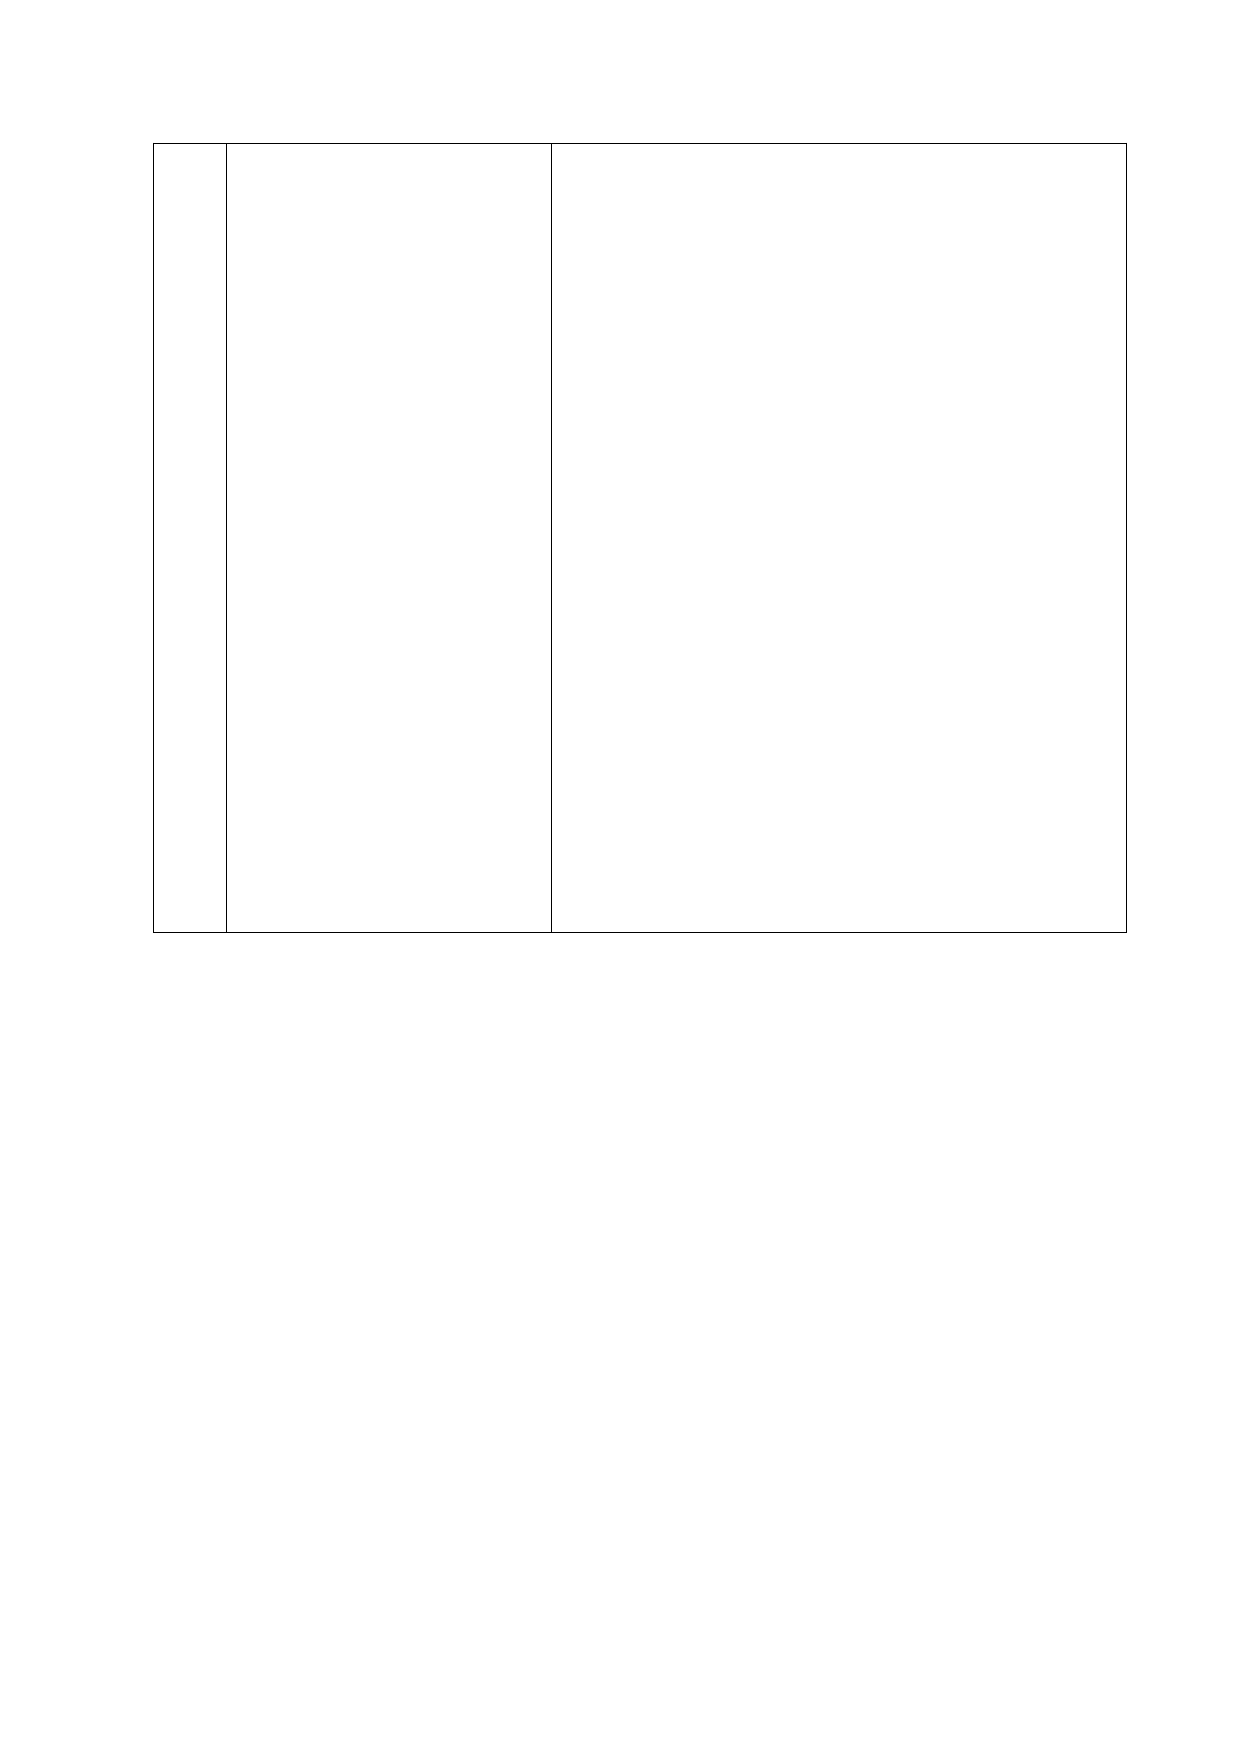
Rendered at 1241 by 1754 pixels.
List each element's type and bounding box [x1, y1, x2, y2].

table_cell [154, 144, 226, 932]
table_cell [227, 144, 551, 932]
table_cell [552, 144, 1126, 932]
